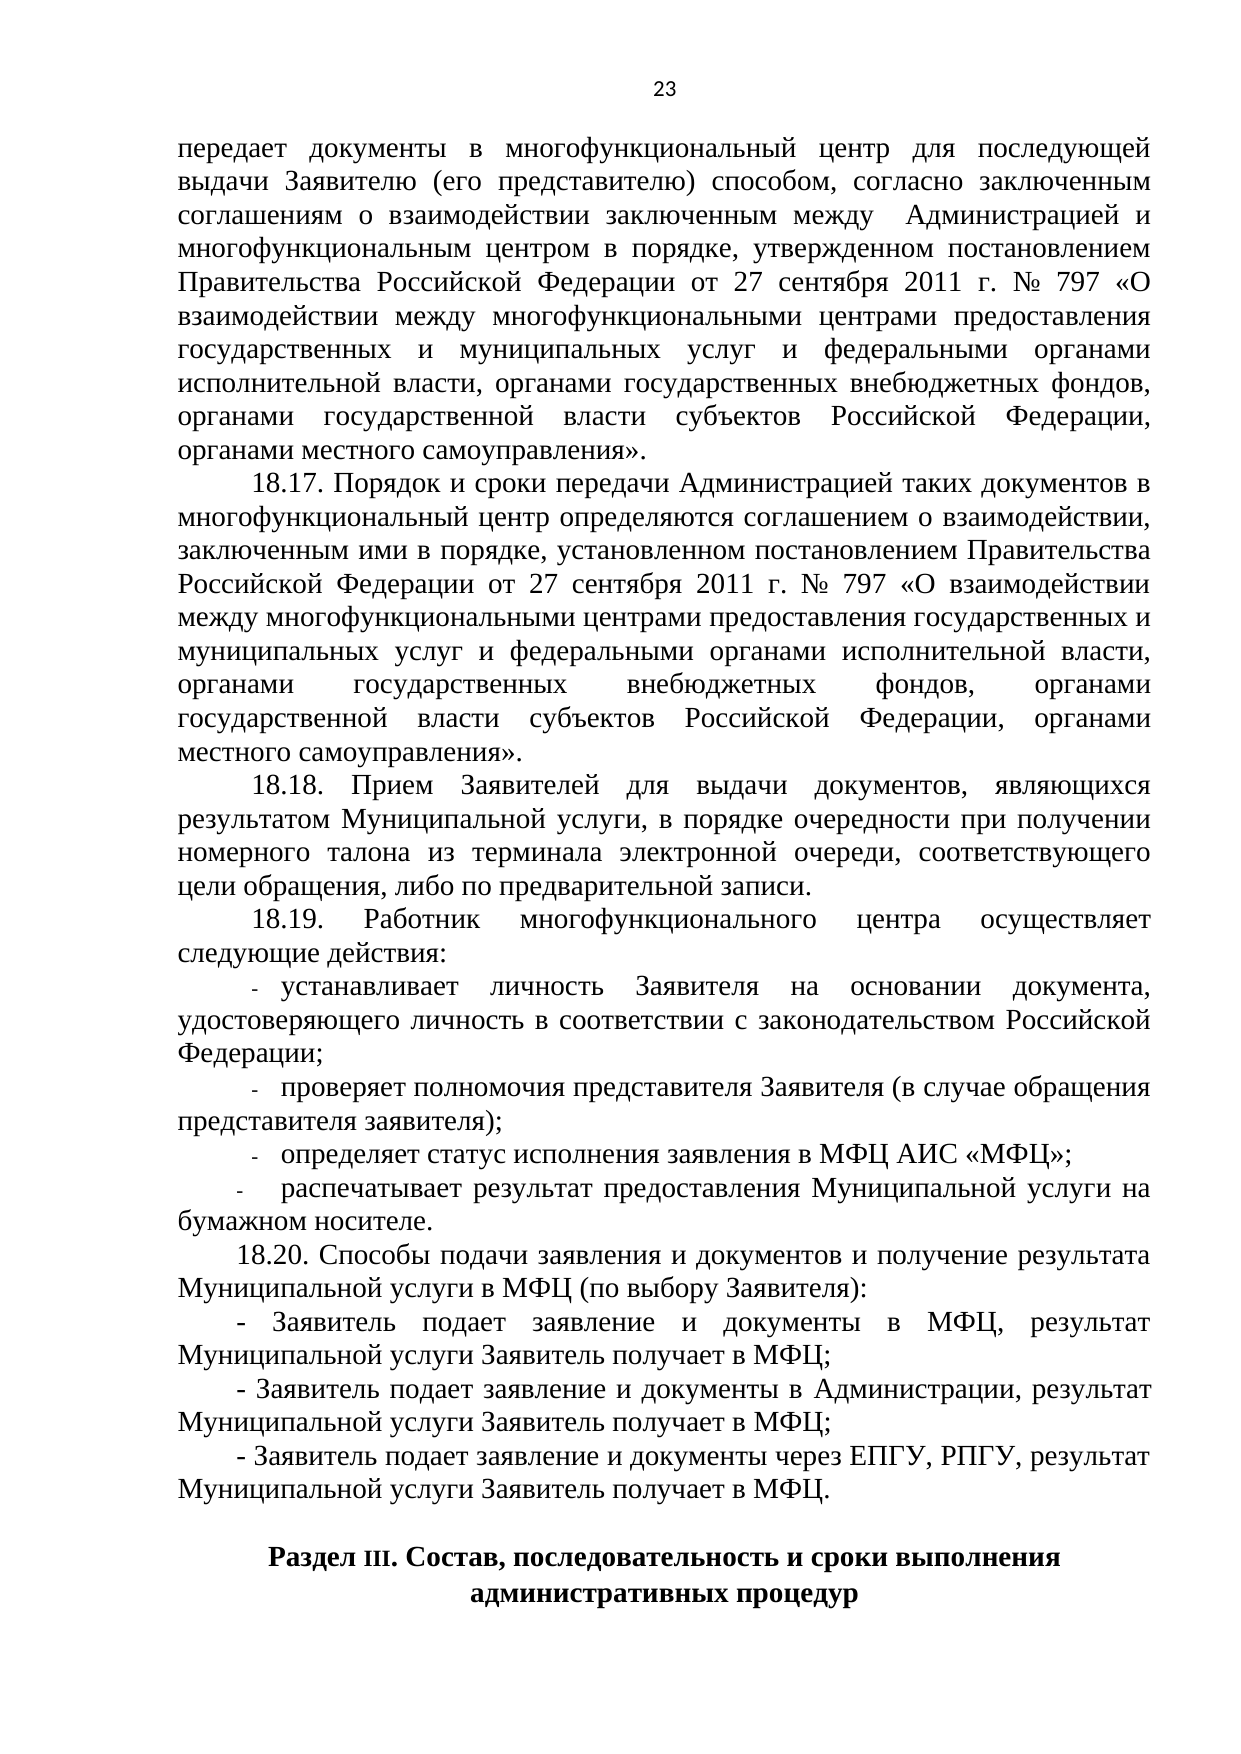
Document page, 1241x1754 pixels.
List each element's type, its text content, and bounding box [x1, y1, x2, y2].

text - Заявитель подает заявление и документы в Администрации, результат Муниципальной услуги Заявитель получает в МФЦ; [177, 1371, 1152, 1438]
text - Заявитель подает заявление и документы через ЕПГУ, РПГУ, результат Муниципальной услуги Заявитель получает в МФЦ. [177, 1438, 1152, 1505]
text - Заявитель подает заявление и документы в МФЦ, результат Муниципальной услуги Заявитель получает в МФЦ; [177, 1304, 1152, 1371]
list определяет статус исполнения заявления в МФЦ АИС «МФЦ»; [177, 1136, 1152, 1170]
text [177, 130, 1152, 465]
list устанавливает личность Заявителя на основании документа, удостоверяющего личность в соответствии с законодательством Российской Федерации; [177, 968, 1152, 1069]
text 18.20. Способы подачи заявления и документов и получение результата Муниципальной услуги в МФЦ (по выбору Заявителя): [177, 1237, 1152, 1304]
text 18.17. Порядок и сроки передачи Администрацией таких документов в многофункциональный центр определяются соглашением о взаимодействии, заключенным ими в порядке, установленном постановлением Правительства Российской Федерации от 27 сентября 2011 г. № 797 «О взаимодействии между многофункциональными центрами предоставления государственных и муниципальных услуг и федеральными органами исполнительной власти, органами государственных внебюджетных фондов, органами государственной власти субъектов Российской Федерации, органами местного самоуправления». [177, 465, 1152, 767]
list распечатывает результат предоставления Муниципальной услуги на бумажном носителе. [177, 1170, 1152, 1237]
text 18.19. Работник многофункционального центра осуществляет следующие действия: [177, 901, 1152, 968]
list проверяет полномочия представителя Заявителя (в случае обращения представителя заявителя); [177, 1069, 1152, 1136]
text Раздел iii. Состав, последовательность и сроки выполнения административных процедур [177, 1539, 1152, 1608]
text 18.18. Прием Заявителей для выдачи документов, являющихся результатом Муниципальной услуги, в порядке очередности при получении номерного талона из терминала электронной очереди, соответствующего цели обращения, либо по предварительной записи. [177, 767, 1152, 901]
